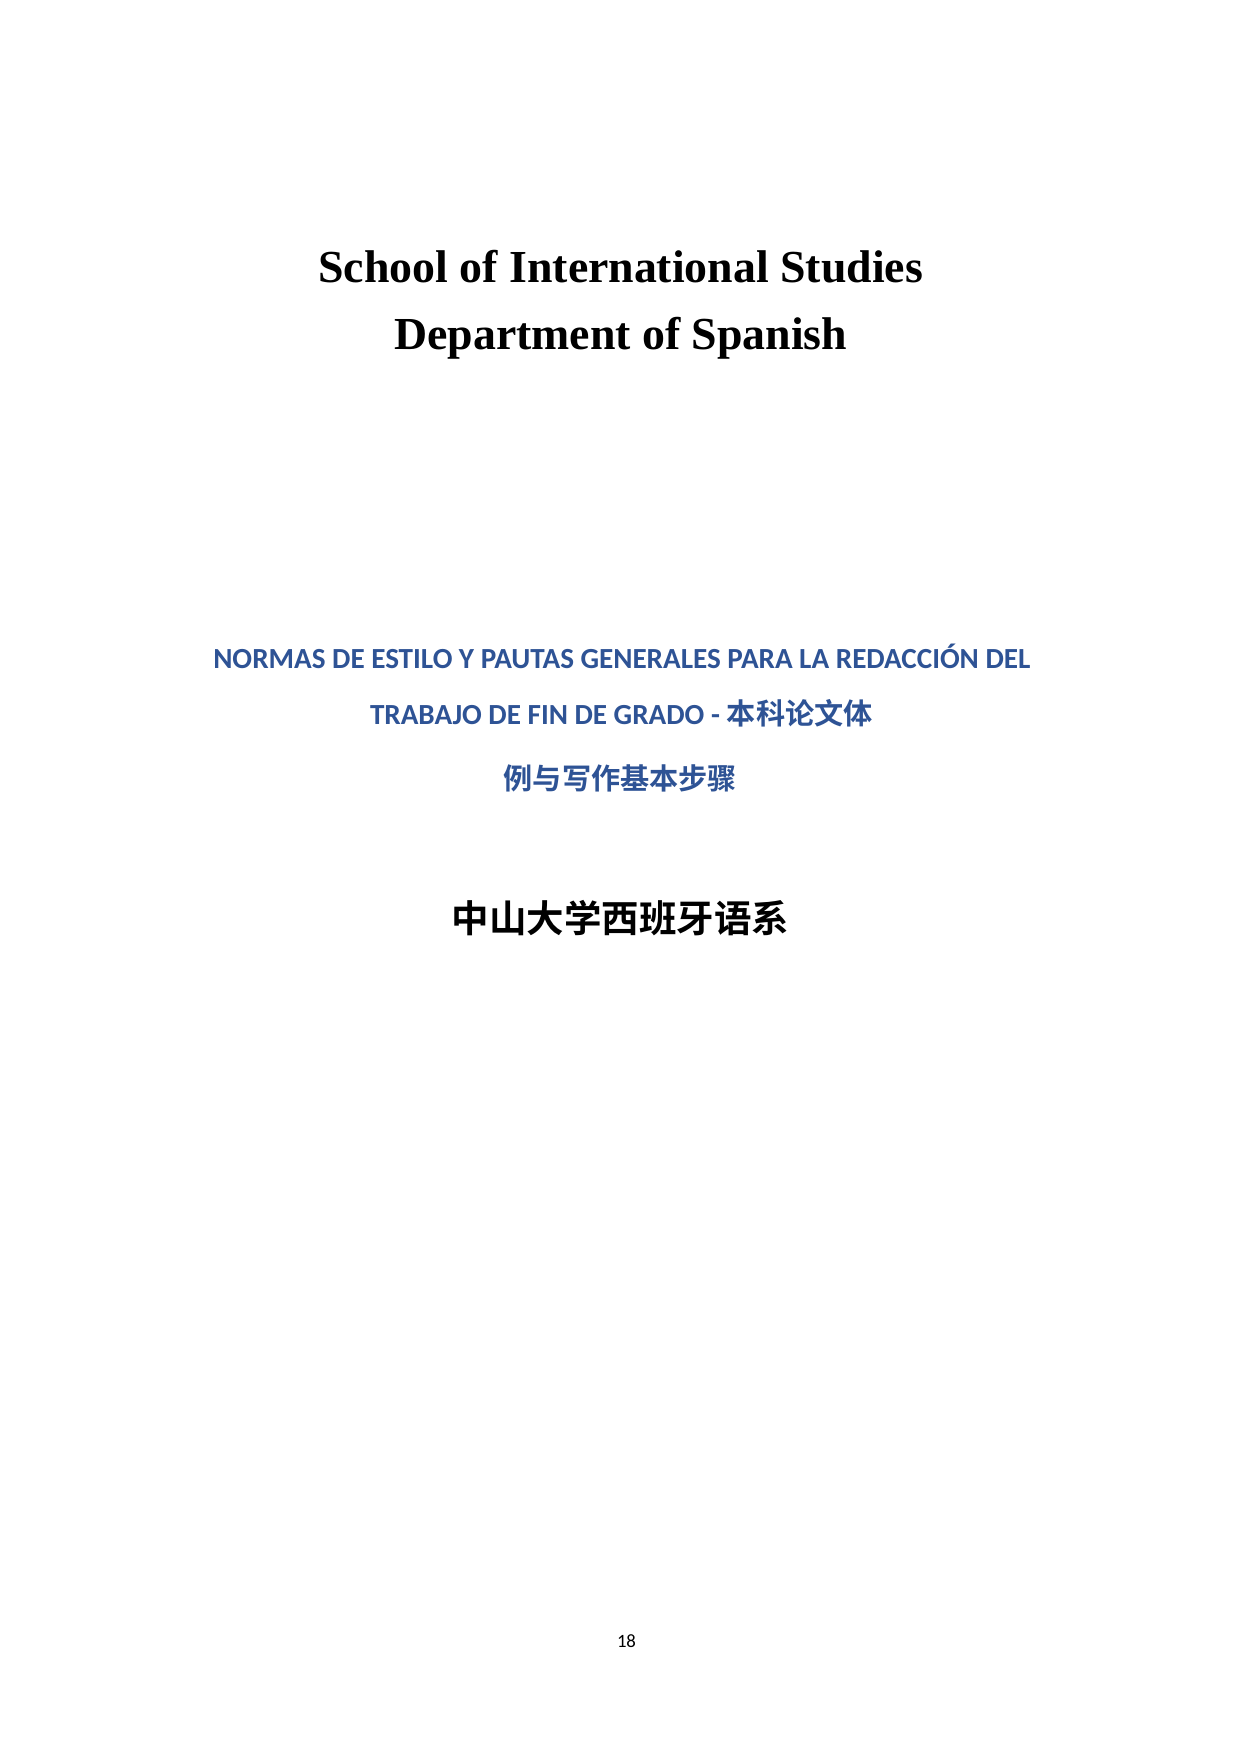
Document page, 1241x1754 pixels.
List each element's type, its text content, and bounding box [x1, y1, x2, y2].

text 例与写作基本步骤 [317, 756, 923, 798]
title School of International Studies Department of Spanish [318, 239, 923, 359]
text 中山大学西班牙语系 [317, 889, 923, 943]
text NORMAS DE ESTILO Y PAUTAS GENERALES PARA LA REDACCIÓN DEL TRABAJO DE FIN DE GRADO - 本科论文体 [201, 640, 1041, 733]
